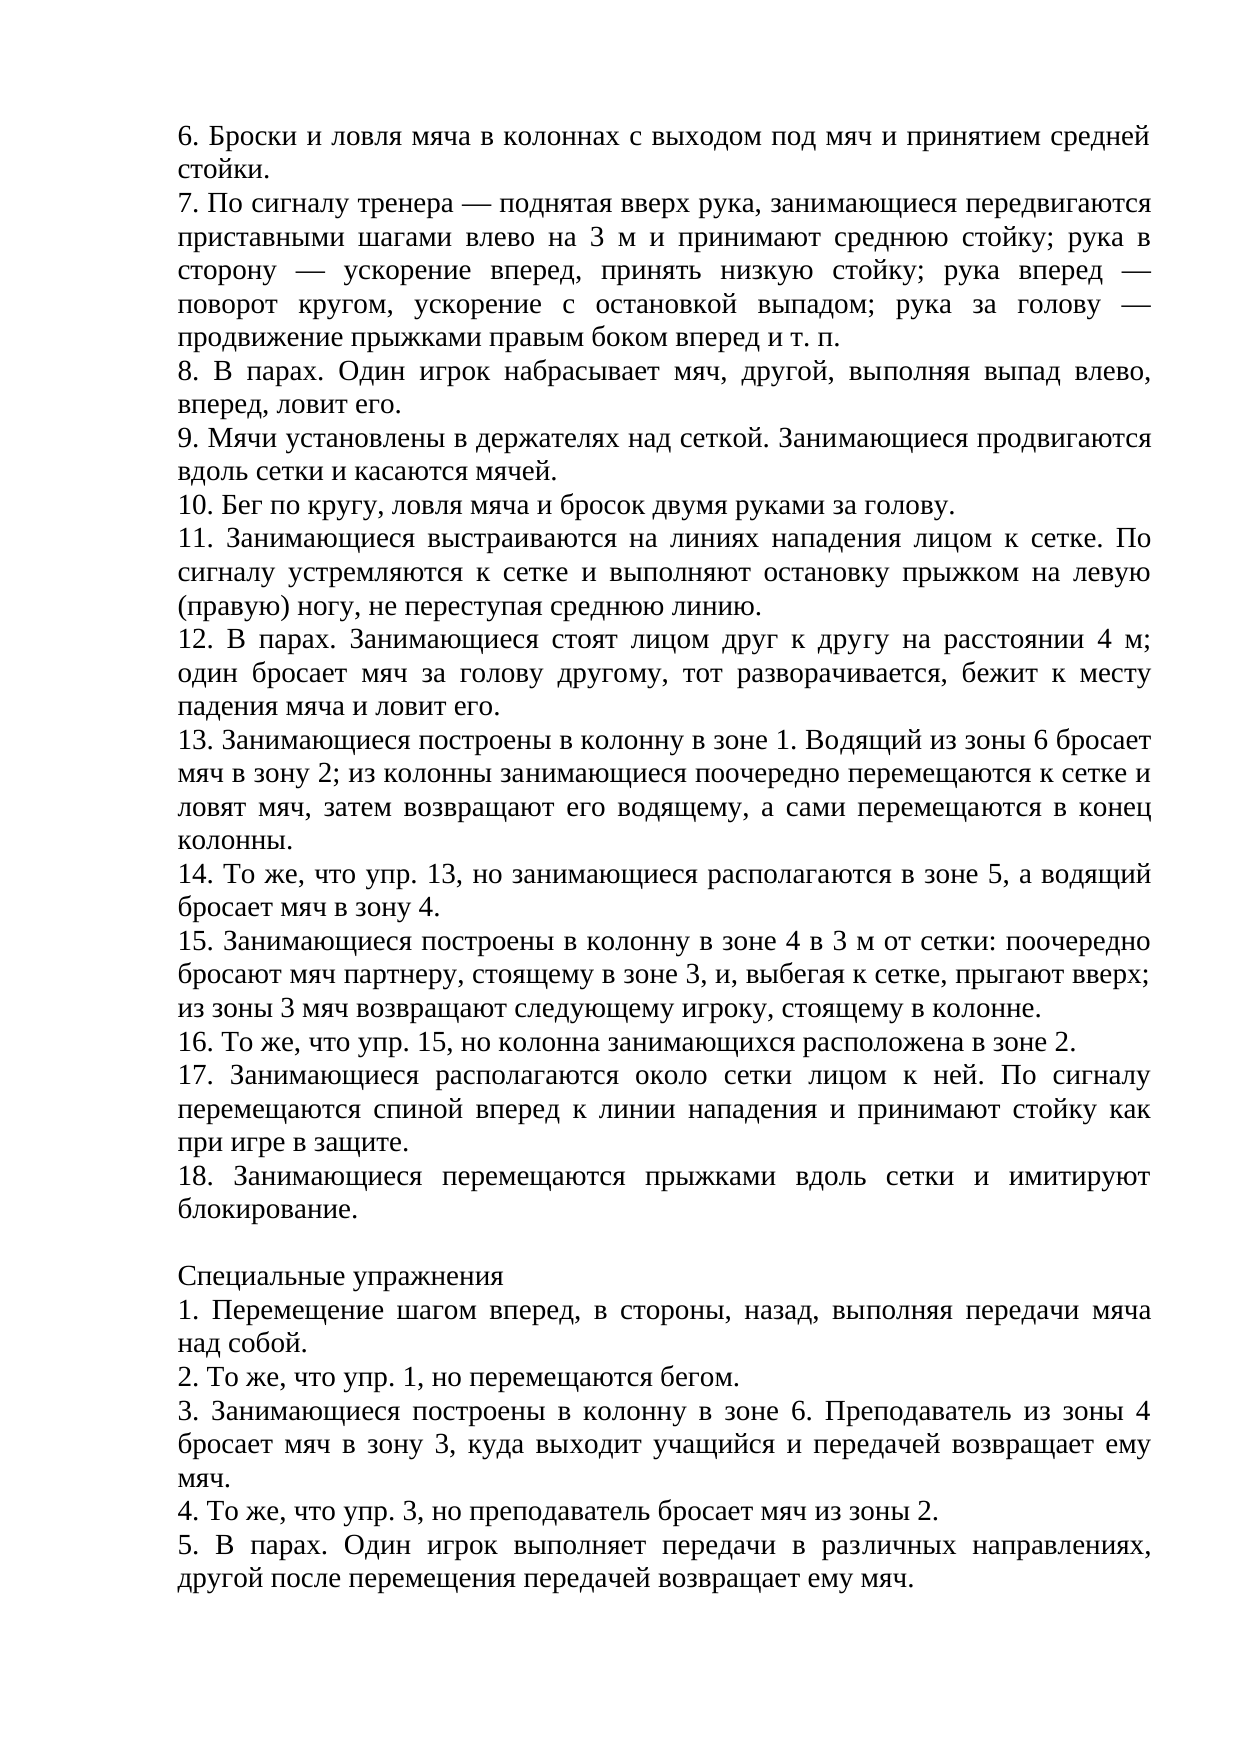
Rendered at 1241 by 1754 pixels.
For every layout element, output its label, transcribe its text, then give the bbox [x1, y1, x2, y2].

text 3. Занимающиеся построены в колонну в зоне 6. Преподаватель из зоны 4 бросает мяч в зону 3, куда выходит учащийся и передачей возвращает ему мяч. [177, 1393, 1152, 1493]
text 17. Занимающиеся располагаются около сетки лицом к ней. По сигналу перемещаются спиной вперед к линии нападения и принимают стойку как при игре в защите. [177, 1057, 1152, 1158]
text 5. В парах. Один игрок выполняет передачи в различных направлениях, другой после перемещения передачей возвращает ему мяч. [177, 1527, 1152, 1594]
text 8. В парах. Один игрок набрасывает мяч, другой, выполняя выпад влево, вперед, ловит его. [177, 353, 1152, 420]
text 2. То же, что упр. 1, но перемещаются бегом. [177, 1359, 1152, 1393]
text 7. По сигналу тренера — поднятая вверх рука, занимающиеся передвигаются приставными шагами влево на 3 м и принимают среднюю стойку; рука в сторону — ускорение вперед, принять низкую стойку; рука вперед — поворот кругом, ускорение с остановкой выпадом; рука за голову — продвижение прыжками правым боком вперед и т. п. [177, 185, 1152, 353]
text 4. То же, что упр. 3, но преподаватель бросает мяч из зоны 2. [177, 1493, 1152, 1527]
text 12. В парах. Занимающиеся стоят лицом друг к другу на расстоянии 4 м; один бросает мяч за голову другому, тот разворачивается, бежит к месту падения мяча и ловит его. [177, 621, 1152, 722]
text 6. Броски и ловля мяча в колоннах с выходом под мяч и принятием средней стойки. [177, 118, 1152, 185]
text 14. То же, что упр. 13, но занимающиеся располагаются в зоне 5, а водящий бросает мяч в зону 4. [177, 856, 1152, 923]
text 16. То же, что упр. 15, но колонна занимающихся расположена в зоне 2. [177, 1024, 1152, 1057]
text 15. Занимающиеся построены в колонну в зоне 4 в 3 м от сетки: поочередно бросают мяч партнеру, стоящему в зоне 3, и, выбегая к сетке, прыгают вверх; из зоны 3 мяч возвращают следующему игроку, стоящему в колонне. [177, 923, 1152, 1024]
text 18. Занимающиеся перемещаются прыжками вдоль сетки и имитируют блокирование. [177, 1158, 1152, 1225]
text 13. Занимающиеся построены в колонну в зоне 1. Водящий из зоны 6 бросает мяч в зону 2; из колонны занимающиеся поочередно перемещаются к сетке и ловят мяч, затем возвращают его водящему, а сами перемещаются в конец колонны. [177, 722, 1152, 856]
subtitle Специальные упражнения [177, 1258, 1152, 1292]
text 11. Занимающиеся выстраиваются на линиях нападения лицом к сетке. По сигналу устремляются к сетке и выполняют остановку прыжком на левую (правую) ногу, не переступая среднюю линию. [177, 521, 1152, 621]
text 1. Перемещение шагом вперед, в стороны, назад, выполняя передачи мяча над собой. [177, 1292, 1152, 1359]
text 10. Бег по кругу, ловля мяча и бросок двумя руками за голову. [177, 487, 1152, 521]
text 9. Мячи установлены в держателях над сеткой. Занимающиеся продвигаются вдоль сетки и касаются мячей. [177, 420, 1152, 487]
